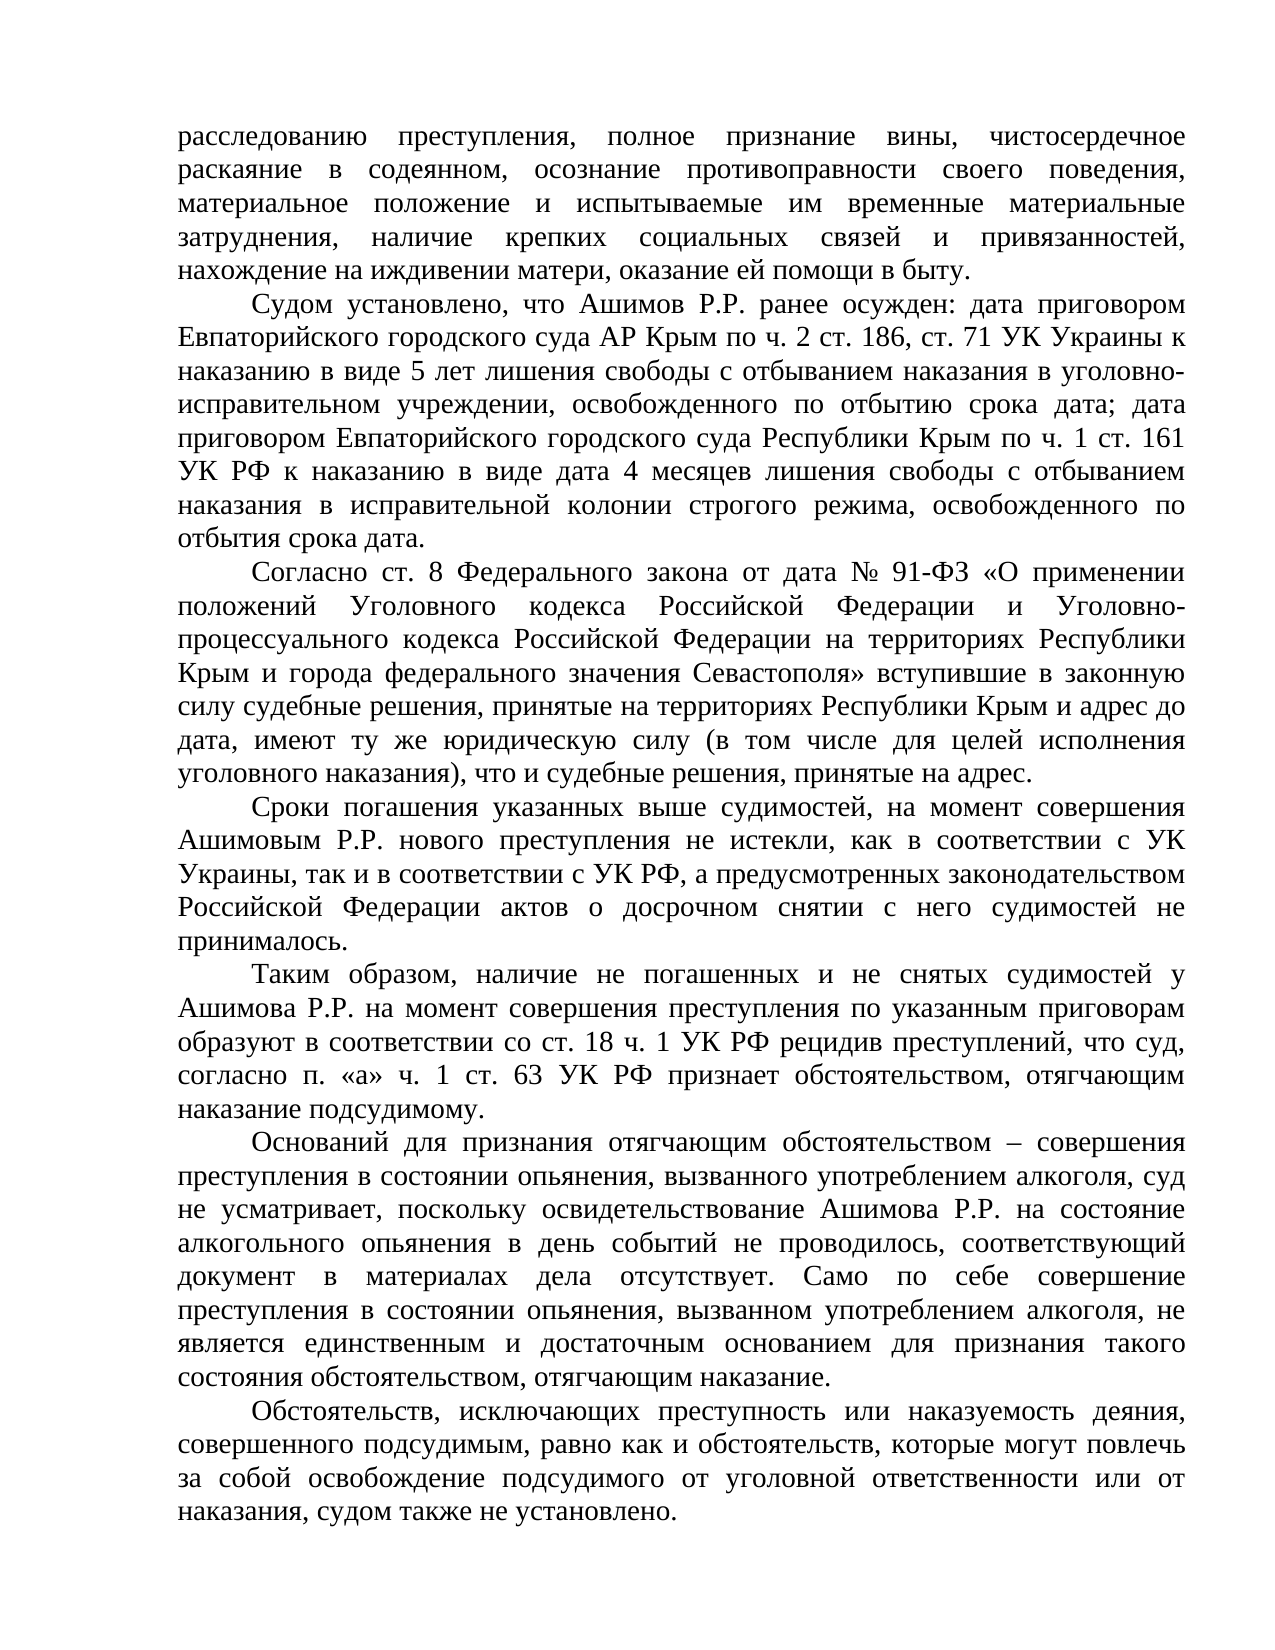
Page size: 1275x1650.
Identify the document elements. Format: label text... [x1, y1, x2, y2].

text Судом установлено, что Ашимов Р.Р. ранее осужден: дата приговором Евпаторийского городского суда АР Крым по ч. 2 ст. 186, ст. 71 УК Украины к наказанию в виде 5 лет лишения свободы с отбыванием наказания в уголовно-исправительном учреждении, освобожденного по отбытию срока дата; дата приговором Евпаторийского городского суда Республики Крым по ч. 1 ст. 161 УК РФ к наказанию в виде дата 4 месяцев лишения свободы с отбыванием наказания в исправительной колонии строгого режима, освобожденного по отбытия срока дата. [177, 286, 1186, 554]
text Обстоятельств, исключающих преступность или наказуемость деяния, совершенного подсудимым, равно как и обстоятельств, которые могут повлечь за собой освобождение подсудимого от уголовной ответственности или от наказания, судом также не установлено. [177, 1393, 1186, 1527]
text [177, 118, 1186, 286]
text Таким образом, наличие не погашенных и не снятых судимостей у Ашимова Р.Р. на момент совершения преступления по указанным приговорам образуют в соответствии со ст. 18 ч. 1 УК РФ рецидив преступлений, что суд, согласно п. «а» ч. 1 ст. 63 УК РФ признает обстоятельством, отягчающим наказание подсудимому. [177, 957, 1186, 1124]
text Оснований для признания отягчающим обстоятельством – совершения преступления в состоянии опьянения, вызванного употреблением алкоголя, суд не усматривает, поскольку освидетельствование Ашимова Р.Р. на состояние алкогольного опьянения в день событий не проводилось, соответствующий документ в материалах дела отсутствует. Само по себе совершение преступления в состоянии опьянения, вызванном употреблением алкоголя, не является единственным и достаточным основанием для признания такого состояния обстоятельством, отягчающим наказание. [177, 1124, 1186, 1393]
text Согласно ст. 8 Федерального закона от дата № 91-ФЗ «О применении положений Уголовного кодекса Российской Федерации и Уголовно-процессуального кодекса Российской Федерации на территориях Республики Крым и города федерального значения Севастополя» вступившие в законную силу судебные решения, принятые на территориях Республики Крым и адрес до дата, имеют ту же юридическую силу (в том числе для целей исполнения уголовного наказания), что и судебные решения, принятые на адрес. [177, 554, 1186, 789]
text Сроки погашения указанных выше судимостей, на момент совершения Ашимовым P.P. нового преступления не истекли, как в соответствии с УК Украины, так и в соответствии с УК РФ, а предусмотренных законодательством Российской Федерации актов о досрочном снятии с него судимостей не принималось. [177, 789, 1186, 957]
